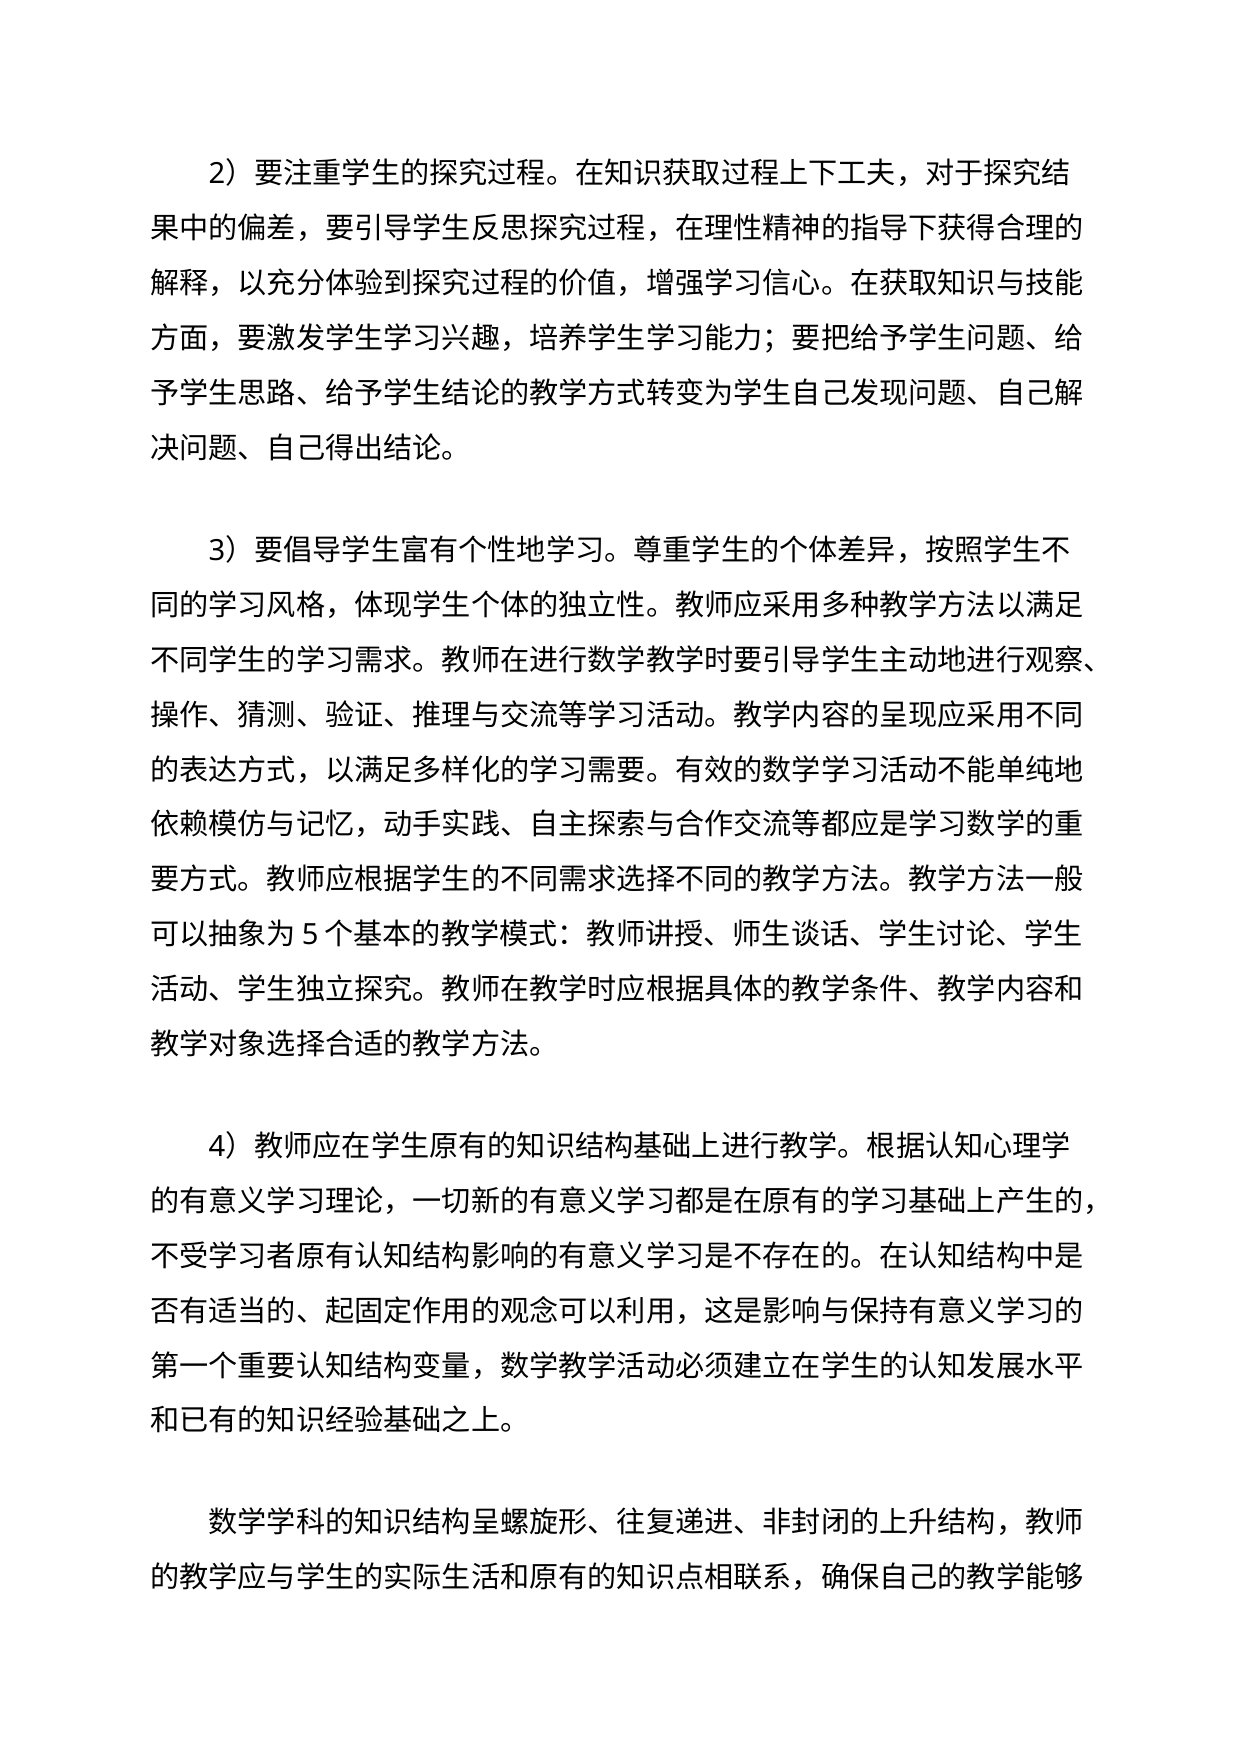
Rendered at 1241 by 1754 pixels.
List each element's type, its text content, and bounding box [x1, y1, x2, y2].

text 2）要注重学生的探究过程。在知识获取过程上下工夫，对于探究结果中的偏差，要引导学生反思探究过程，在理性精神的指导下获得合理的解释，以充分体验到探究过程的价值，增强学习信心。在获取知识与技能方面，要激发学生学习兴趣，培养学生学习能力；要把给予学生问题、给予学生思路、给予学生结论的教学方式转变为学生自己发现问题、自己解决问题、自己得出结论。 [150, 150, 1090, 467]
text 4）教师应在学生原有的知识结构基础上进行教学。根据认知心理学的有意义学习理论，一切新的有意义学习都是在原有的学习基础上产生的，不受学习者原有认知结构影响的有意义学习是不存在的。在认知结构中是否有适当的、起固定作用的观念可以利用，这是影响与保持有意义学习的第一个重要认知结构变量，数学教学活动必须建立在学生的认知发展水平和已有的知识经验基础之上。 [150, 1122, 1090, 1439]
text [150, 1499, 1090, 1596]
text 3）要倡导学生富有个性地学习。尊重学生的个体差异，按照学生不同的学习风格，体现学生个体的独立性。教师应采用多种教学方法以满足不同学生的学习需求。教师在进行数学教学时要引导学生主动地进行观察、操作、猜测、验证、推理与交流等学习活动。教学内容的呈现应采用不同的表达方式，以满足多样化的学习需要。有效的数学学习活动不能单纯地依赖模仿与记忆，动手实践、自主探索与合作交流等都应是学习数学的重要方式。教师应根据学生的不同需求选择不同的教学方法。教学方法一般可以抽象为5个基本的教学模式：教师讲授、师生谈话、学生讨论、学生活动、学生独立探究。教师在教学时应根据具体的教学条件、教学内容和教学对象选择合适的教学方法。 [150, 526, 1090, 1063]
